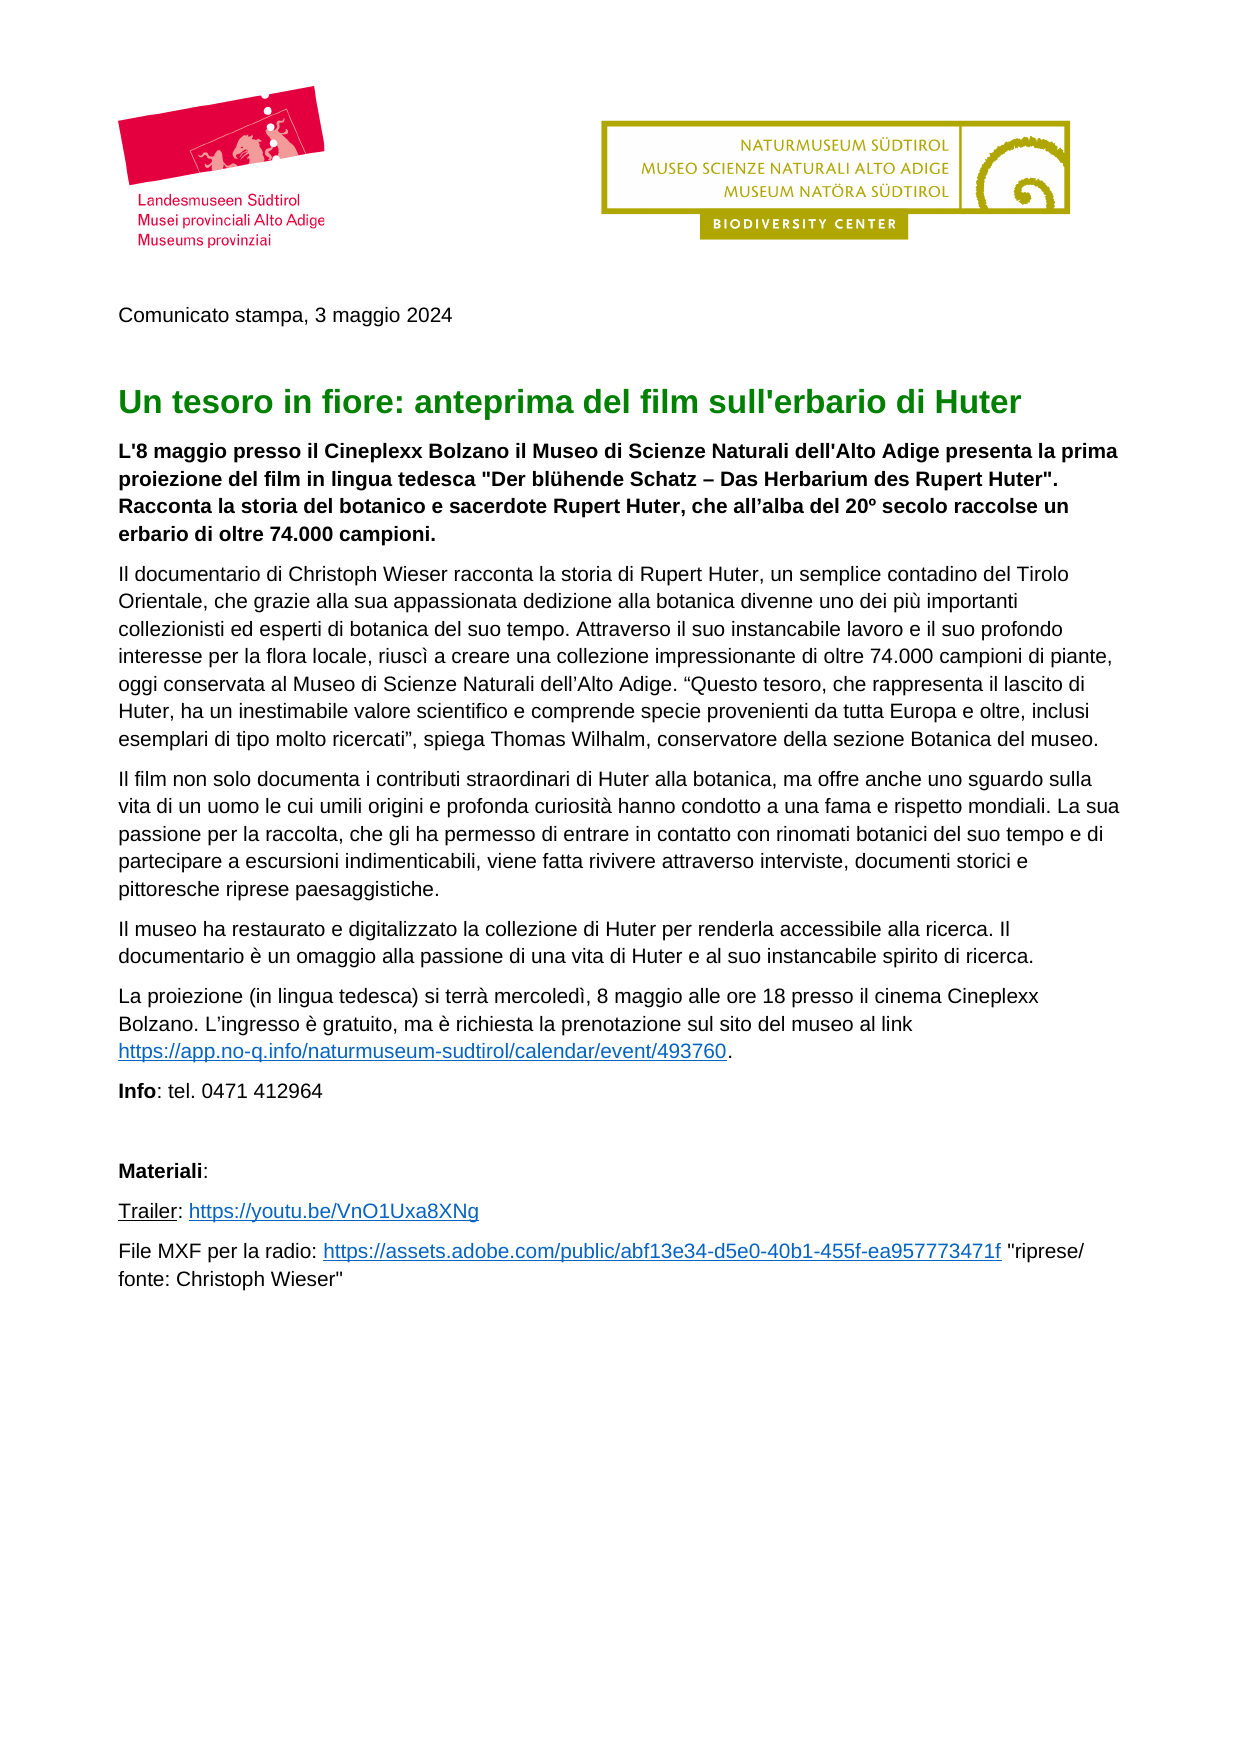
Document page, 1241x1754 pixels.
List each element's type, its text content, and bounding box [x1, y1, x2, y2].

text File MXF per la radio: https://assets.adobe.com/public/abf13e34-d5e0-40b1-455f-ea957773471f "riprese/ fonte: Christoph Wieser" [118, 1239, 1122, 1291]
text L'8 maggio presso il Cineplexx Bolzano il Museo di Scienze Naturali dell'Alto Adige presenta la prima proiezione del film in lingua tedesca "Der blühende Schatz – Das Herbarium des Rupert Huter". Racconta la storia del botanico e sacerdote Rupert Huter, che all’alba del 20º secolo raccolse un erbario di oltre 74.000 campioni. [118, 439, 1122, 546]
text Comunicato stampa, 3 maggio 2024 [118, 303, 1122, 327]
picture [118, 86, 325, 248]
text Info: tel. 0471 412964 [118, 1079, 1122, 1103]
text Il documentario di Christoph Wieser racconta la storia di Rupert Huter, un semplice contadino del Tirolo Orientale, che grazie alla sua appassionata dedizione alla botanica divenne uno dei più importanti collezionisti ed esperti di botanica del suo tempo. Attraverso il suo instancabile lavoro e il suo profondo interesse per la flora locale, riuscì a creare una collezione impressionante di oltre 74.000 campioni di piante, oggi conservata al Museo di Scienze Naturali dell’Alto Adige. “Questo tesoro, che rappresenta il lascito di Huter, ha un inestimabile valore scientifico e comprende specie provenienti da tutta Europa e oltre, inclusi esemplari di tipo molto ricercati”, spiega Thomas Wilhalm, conservatore della sezione Botanica del museo. [118, 562, 1122, 751]
picture [593, 112, 1082, 248]
text Il museo ha restaurato e digitalizzato la collezione di Huter per renderla accessibile alla ricerca. Il documentario è un omaggio alla passione di una vita di Huter e al suo instancabile spirito di ricerca. [118, 917, 1122, 968]
text Trailer: https://youtu.be/VnO1Uxa8XNg [118, 1199, 1122, 1223]
text Materiali: [118, 1159, 1122, 1183]
text Il film non solo documenta i contributi straordinari di Huter alla botanica, ma offre anche uno sguardo sulla vita di un uomo le cui umili origini e profonda curiosità hanno condotto a una fama e rispetto mondiali. La sua passione per la raccolta, che gli ha permesso di entrare in contatto con rinomati botanici del suo tempo e di partecipare a escursioni indimenticabili, viene fatta rivivere attraverso interviste, documenti storici e pittoresche riprese paesaggistiche. [118, 767, 1122, 901]
text La proiezione (in lingua tedesca) si terrà mercoledì, 8 maggio alle ore 18 presso il cinema Cineplexx Bolzano. L’ingresso è gratuito, ma è richiesta la prenotazione sul sito del museo al link https://app.no-q.info/naturmuseum-sudtirol/calendar/event/493760. [118, 984, 1122, 1063]
text Un tesoro in fiore: anteprima del film sull'erbario di Huter [118, 382, 1122, 421]
